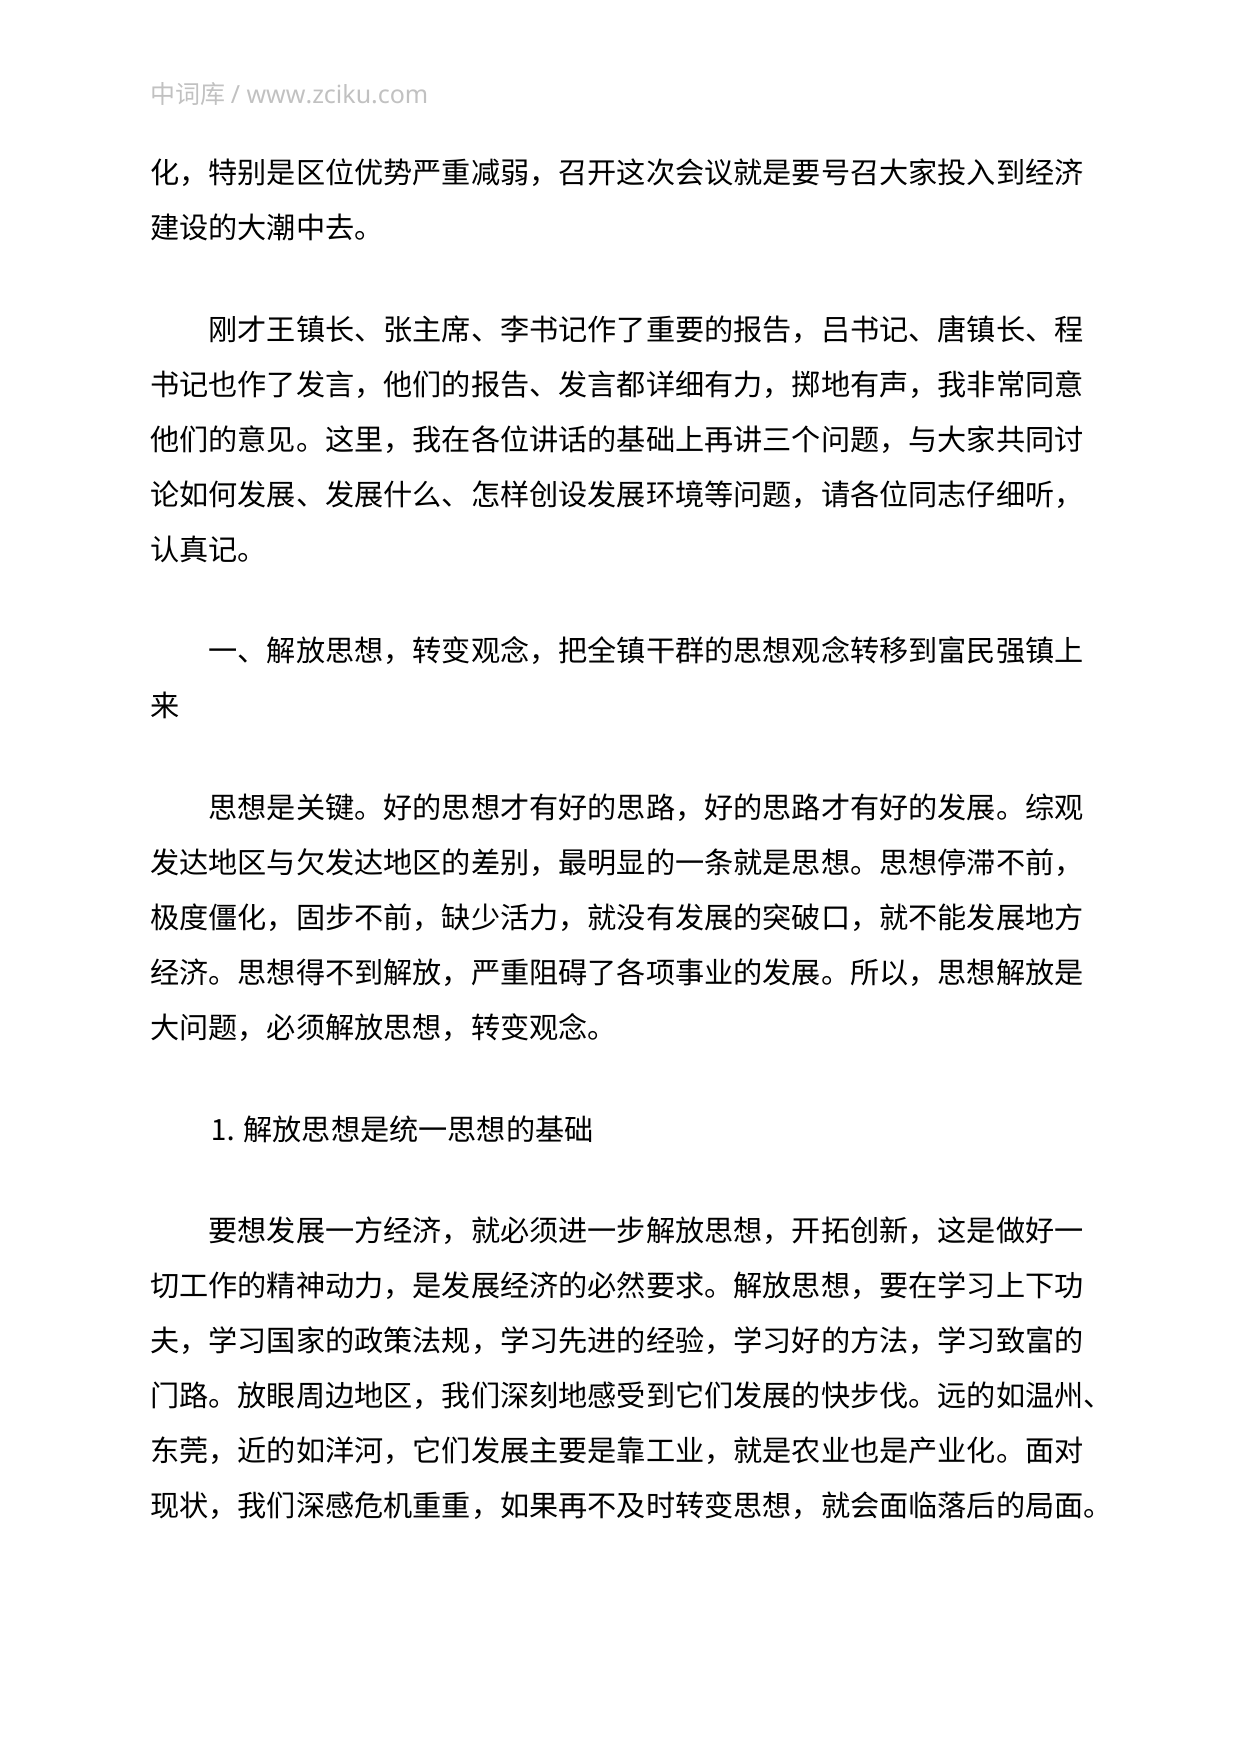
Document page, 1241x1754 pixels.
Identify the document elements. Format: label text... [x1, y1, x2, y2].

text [150, 150, 1090, 247]
text ⒈解放思想是统一思想的基础 [150, 1106, 1090, 1148]
text 要想发展一方经济，就必须进一步解放思想，开拓创新，这是做好一切工作的精神动力，是发展经济的必然要求。解放思想，要在学习上下功夫，学习国家的政策法规，学习先进的经验，学习好的方法，学习致富的门路。放眼周边地区，我们深刻地感受到它们发展的快步伐。远的如温州、东莞，近的如洋河，它们发展主要是靠工业，就是农业也是产业化。面对现状，我们深感危机重重，如果再不及时转变思想，就会面临落后的局面。 [150, 1208, 1090, 1525]
text 刚才王镇长、张主席、李书记作了重要的报告，吕书记、唐镇长、程书记也作了发言，他们的报告、发言都详细有力，掷地有声，我非常同意他们的意见。这里，我在各位讲话的基础上再讲三个问题，与大家共同讨论如何发展、发展什么、怎样创设发展环境等问题，请各位同志仔细听，认真记。 [150, 307, 1090, 568]
text 思想是关键。好的思想才有好的思路，好的思路才有好的发展。综观发达地区与欠发达地区的差别，最明显的一条就是思想。思想停滞不前，极度僵化，固步不前，缺少活力，就没有发展的突破口，就不能发展地方经济。思想得不到解放，严重阻碍了各项事业的发展。所以，思想解放是大问题，必须解放思想，转变观念。 [150, 785, 1090, 1047]
text 一、解放思想，转变观念，把全镇干群的思想观念转移到富民强镇上来 [150, 628, 1090, 725]
